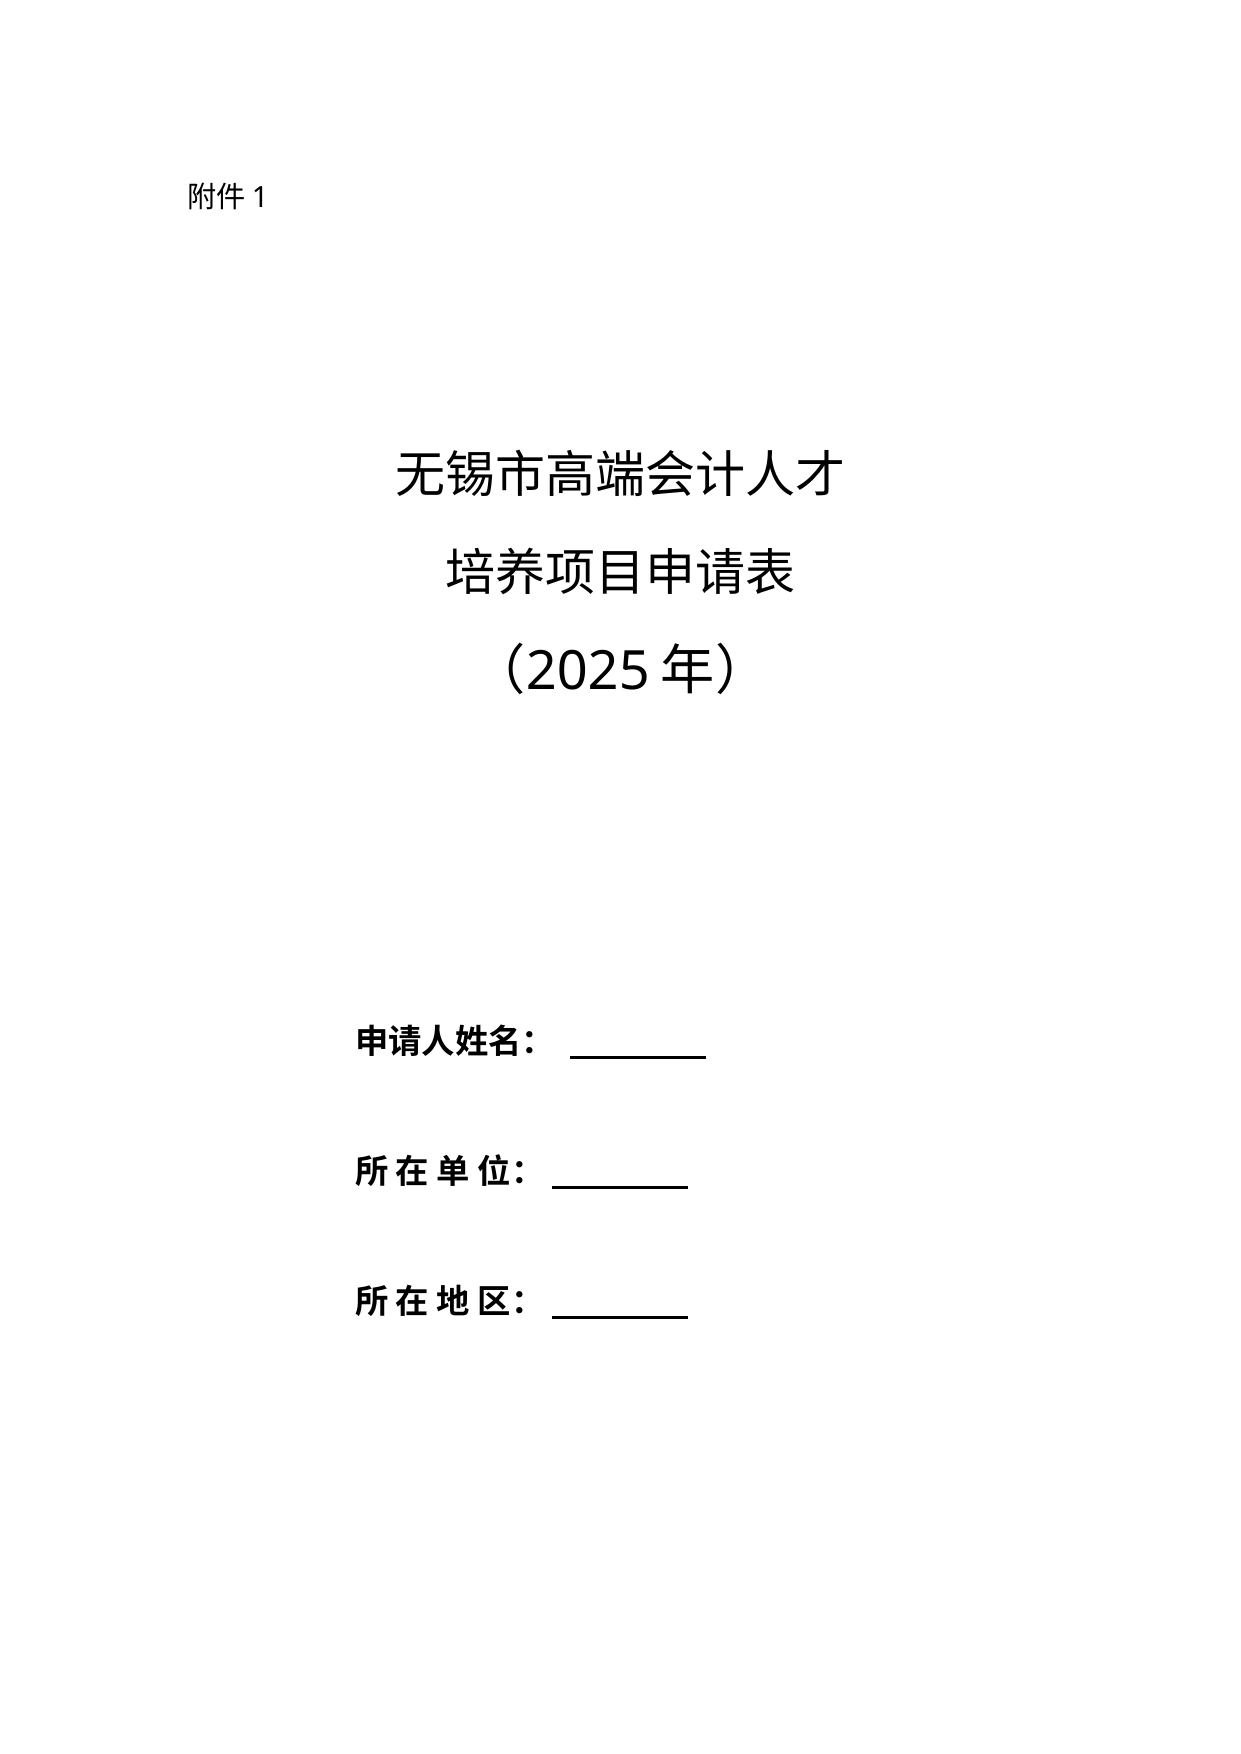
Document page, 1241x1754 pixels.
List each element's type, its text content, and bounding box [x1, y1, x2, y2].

text 申请人姓名： [187, 1007, 1053, 1072]
text 所 在 单 位： [187, 1137, 1053, 1202]
text 培养项目申请表 [187, 519, 1053, 617]
text 所 在 地 区： [187, 1267, 1053, 1332]
text 无锡市高端会计人才 [187, 422, 1053, 519]
text 附件1 [187, 162, 1053, 227]
text （2025年） [187, 617, 1053, 714]
